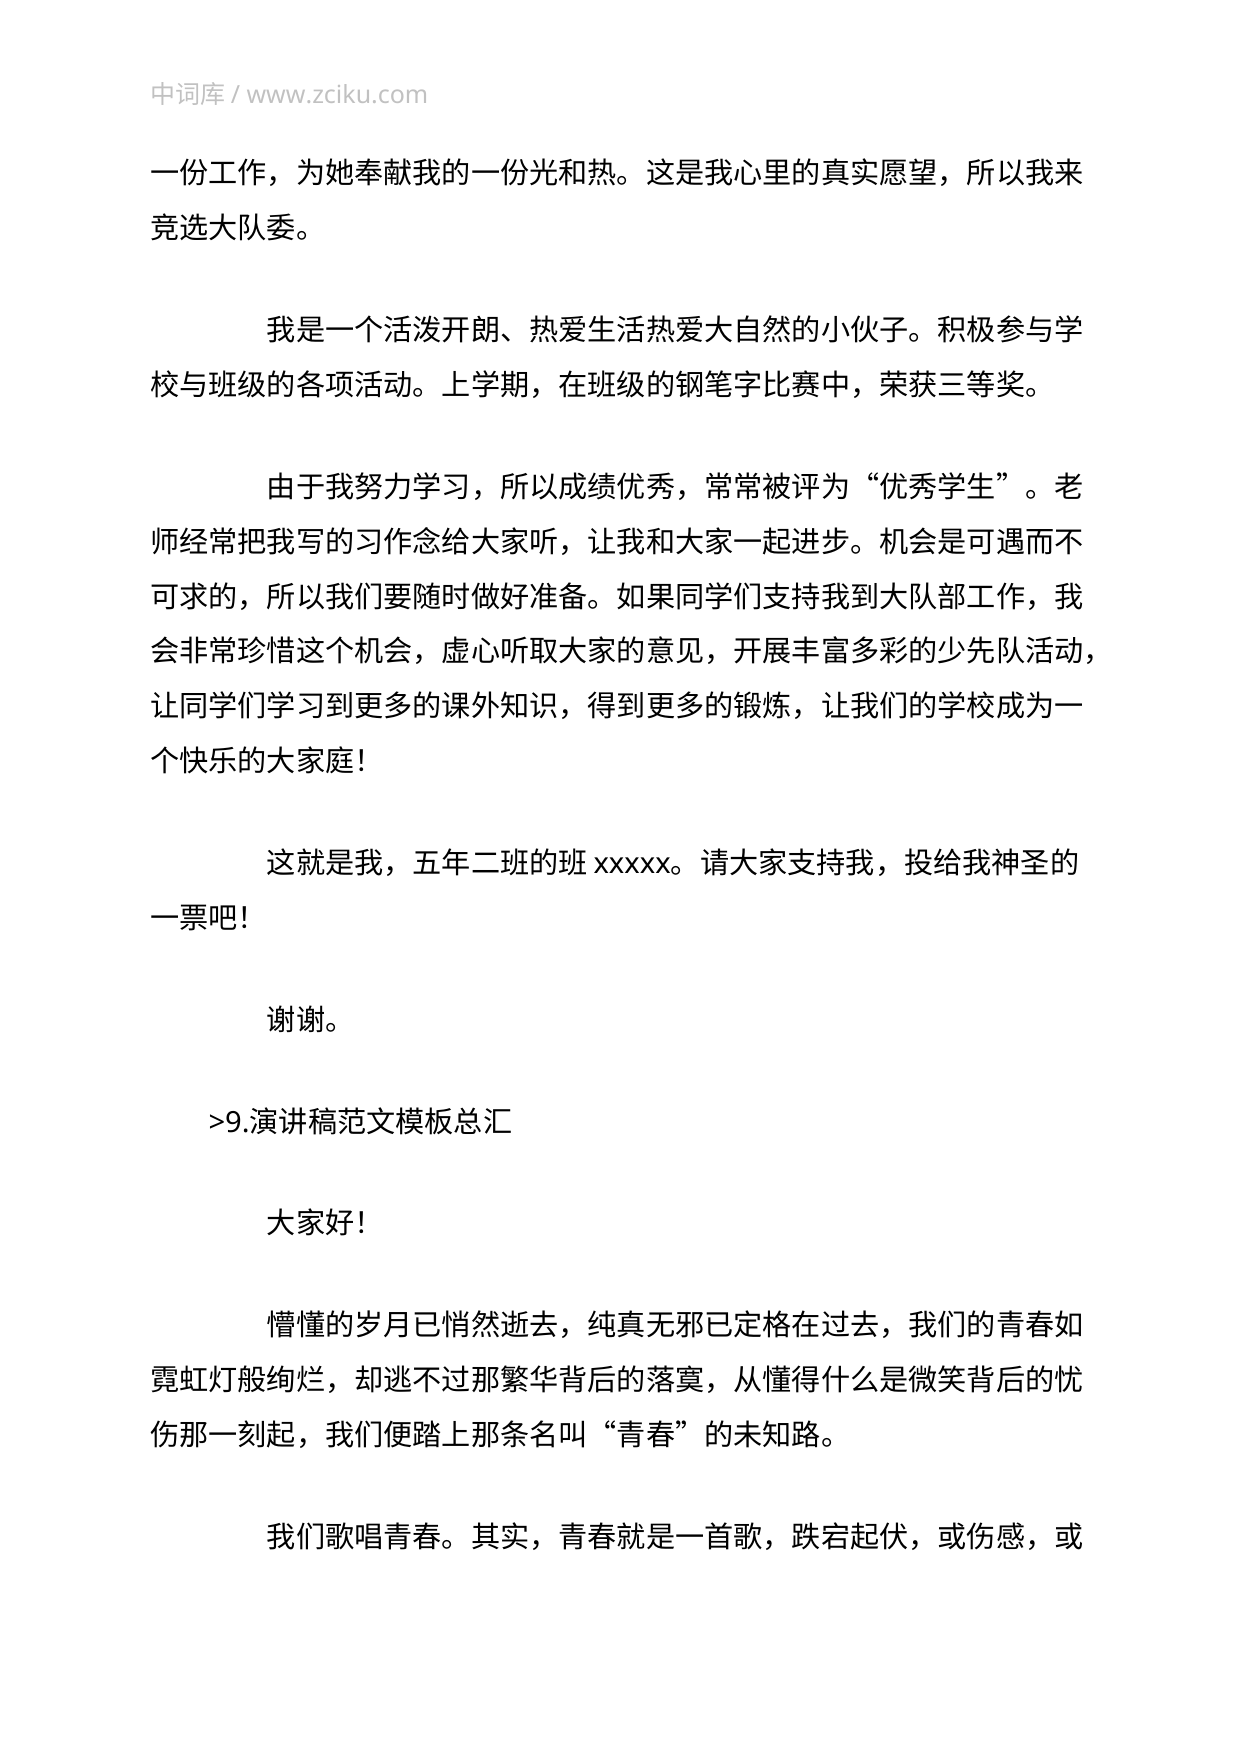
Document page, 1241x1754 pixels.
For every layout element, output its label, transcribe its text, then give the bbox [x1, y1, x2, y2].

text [150, 150, 1090, 247]
text >9.演讲稿范文模板总汇 [150, 1098, 1090, 1141]
text 由于我努力学习，所以成绩优秀，常常被评为“优秀学生”。老师经常把我写的习作念给大家听，让我和大家一起进步。机会是可遇而不可求的，所以我们要随时做好准备。如果同学们支持我到大队部工作，我会非常珍惜这个机会，虚心听取大家的意见，开展丰富多彩的少先队活动，让同学们学习到更多的课外知识，得到更多的锻炼，让我们的学校成为一个快乐的大家庭！ [150, 463, 1090, 780]
text 我是一个活泼开朗、热爱生活热爱大自然的小伙子。积极参与学校与班级的各项活动。上学期，在班级的钢笔字比赛中，荣获三等奖。 [150, 307, 1090, 404]
text 这就是我，五年二班的班xxxxx。请大家支持我，投给我神圣的一票吧！ [150, 839, 1090, 937]
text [150, 1513, 1090, 1556]
text 懵懂的岁月已悄然逝去，纯真无邪已定格在过去，我们的青春如霓虹灯般绚烂，却逃不过那繁华背后的落寞，从懂得什么是微笑背后的忧伤那一刻起，我们便踏上那条名叫“青春”的未知路。 [150, 1302, 1090, 1454]
text 大家好！ [150, 1200, 1090, 1242]
text 谢谢。 [150, 996, 1090, 1039]
